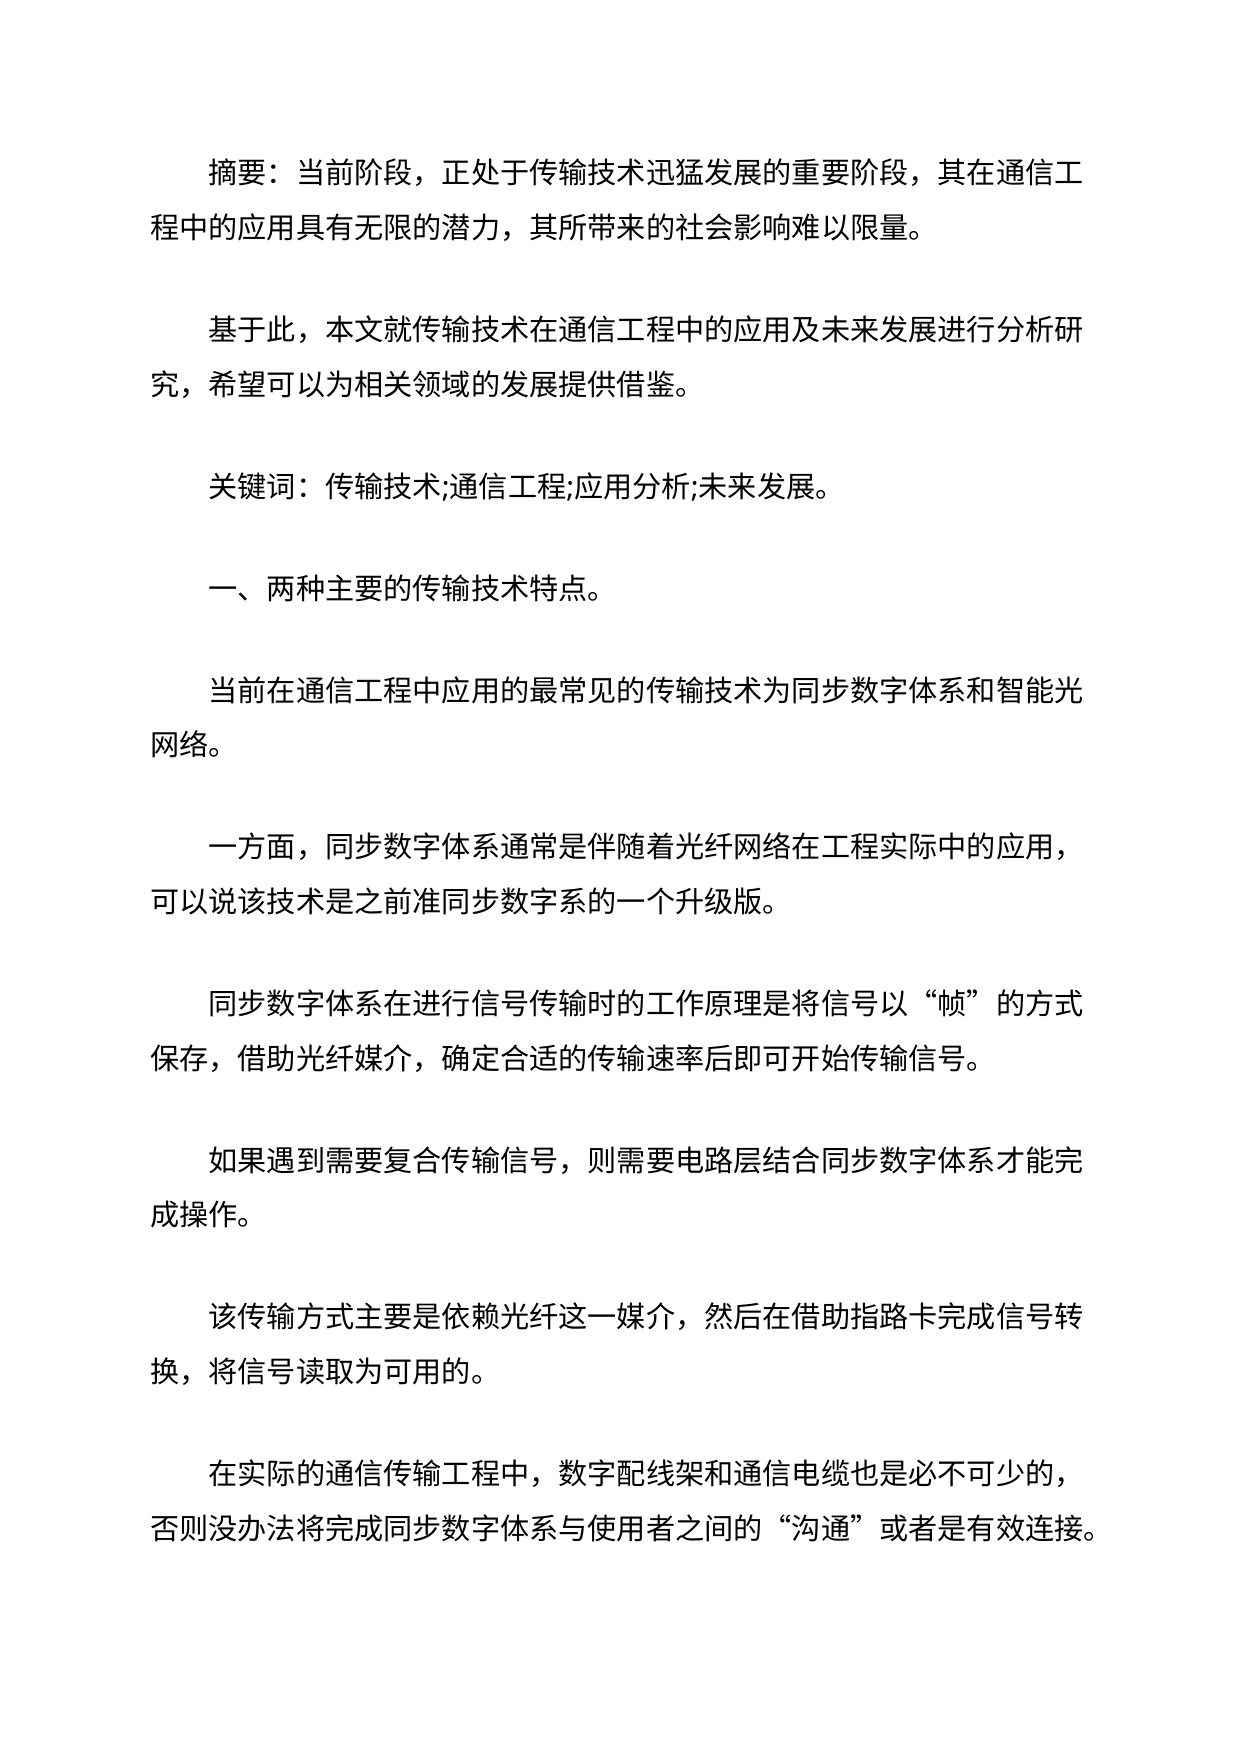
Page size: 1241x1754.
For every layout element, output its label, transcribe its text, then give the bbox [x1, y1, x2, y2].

text 基于此，本文就传输技术在通信工程中的应用及未来发展进行分析研究，希望可以为相关领域的发展提供借鉴。 [150, 307, 1090, 404]
text 如果遇到需要复合传输信号，则需要电路层结合同步数字体系才能完成操作。 [150, 1137, 1090, 1234]
text 在实际的通信传输工程中，数字配线架和通信电缆也是必不可少的，否则没办法将完成同步数字体系与使用者之间的“沟通”或者是有效连接。 [150, 1450, 1090, 1548]
text 同步数字体系在进行信号传输时的工作原理是将信号以“帧”的方式保存，借助光纤媒介，确定合适的传输速率后即可开始传输信号。 [150, 980, 1090, 1078]
text 关键词：传输技术;通信工程;应用分析;未来发展。 [150, 463, 1090, 506]
text 摘要：当前阶段，正处于传输技术迅猛发展的重要阶段，其在通信工程中的应用具有无限的潜力，其所带来的社会影响难以限量。 [150, 150, 1090, 247]
text 一方面，同步数字体系通常是伴随着光纤网络在工程实际中的应用，可以说该技术是之前准同步数字系的一个升级版。 [150, 824, 1090, 921]
text 当前在通信工程中应用的最常见的传输技术为同步数字体系和智能光网络。 [150, 667, 1090, 764]
text 该传输方式主要是依赖光纤这一媒介，然后在借助指路卡完成信号转换，将信号读取为可用的。 [150, 1294, 1090, 1391]
text 一、两种主要的传输技术特点。 [150, 565, 1090, 608]
